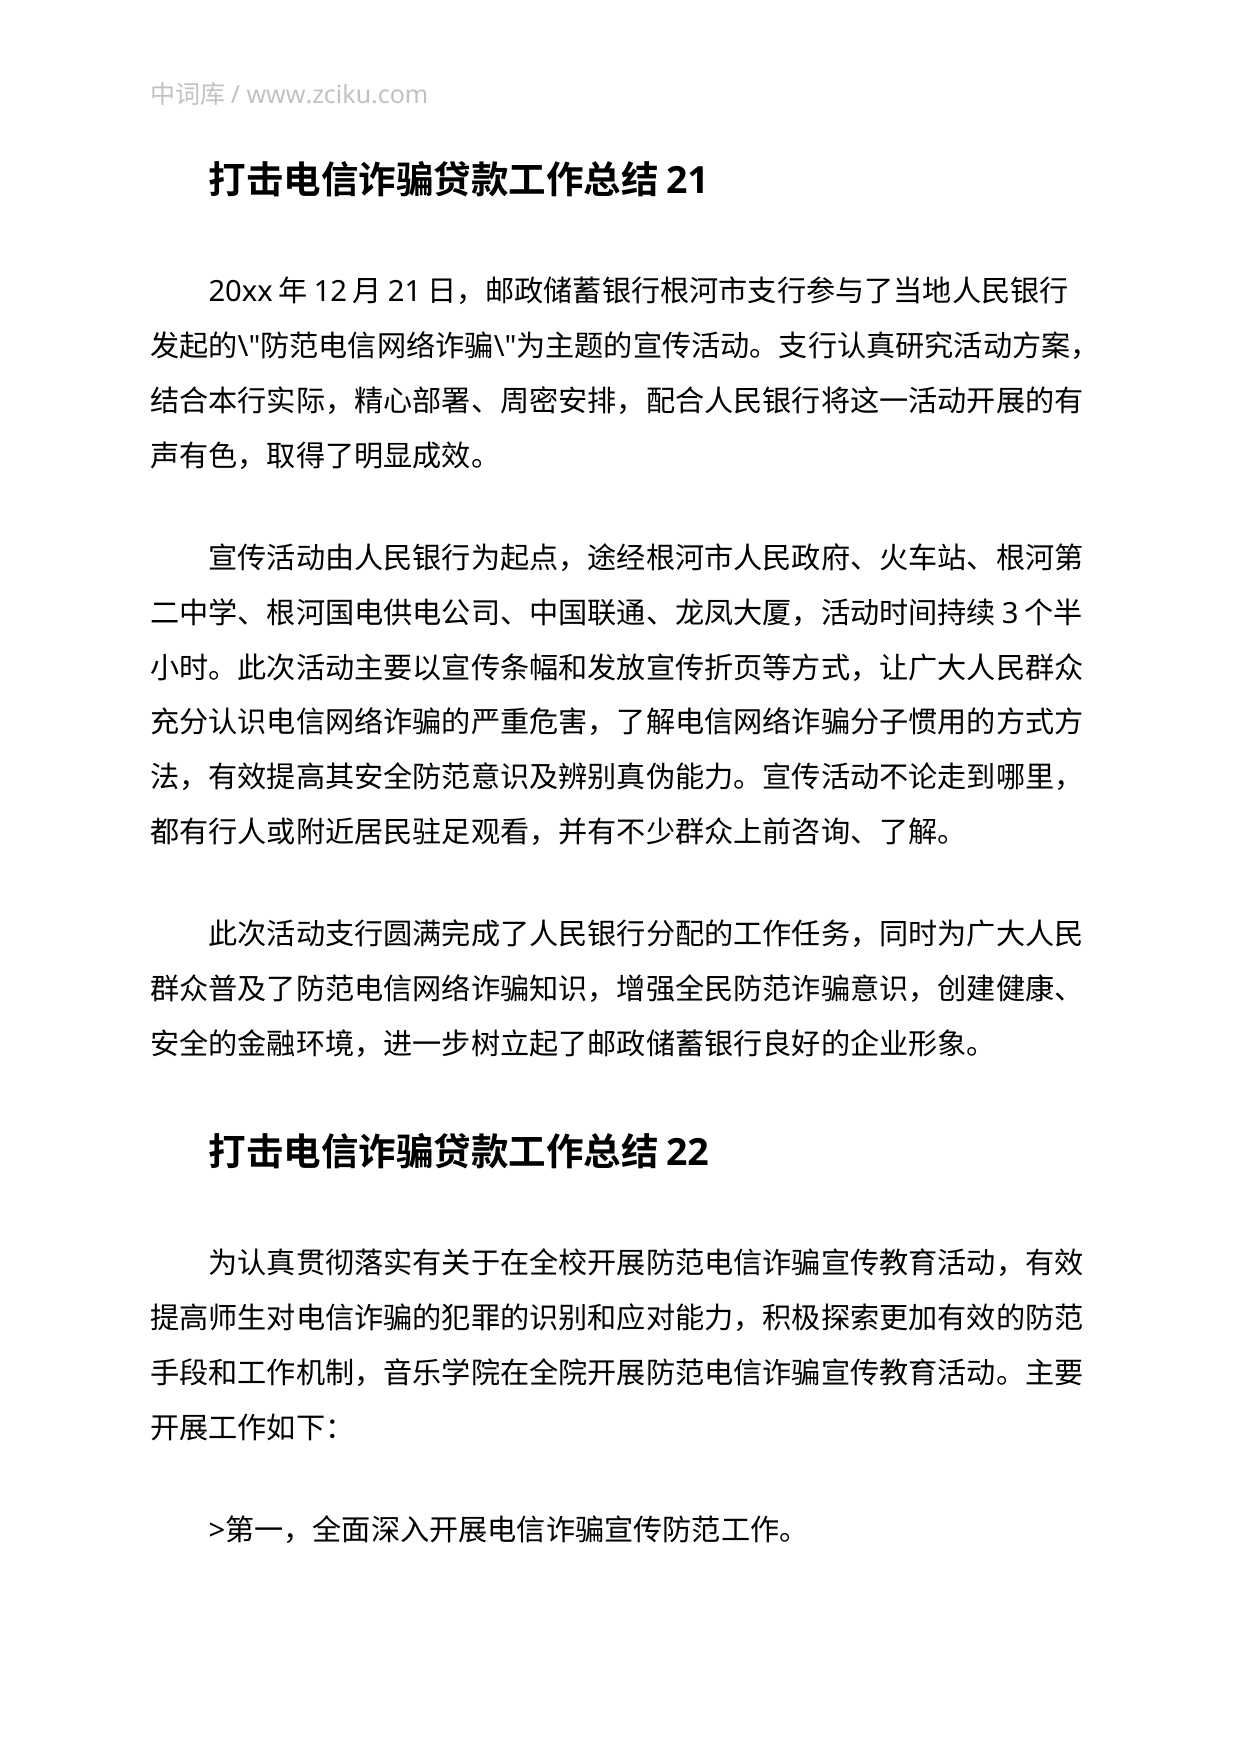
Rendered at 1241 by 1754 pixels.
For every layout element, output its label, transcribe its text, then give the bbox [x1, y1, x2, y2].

text 打击电信诈骗贷款工作总结22 [150, 1122, 1090, 1177]
text 此次活动支行圆满完成了人民银行分配的工作任务，同时为广大人民群众普及了防范电信网络诈骗知识，增强全民防范诈骗意识，创建健康、安全的金融环境，进一步树立起了邮政储蓄银行良好的企业形象。 [150, 911, 1090, 1063]
text 为认真贯彻落实有关于在全校开展防范电信诈骗宣传教育活动，有效提高师生对电信诈骗的犯罪的识别和应对能力，积极探索更加有效的防范手段和工作机制，音乐学院在全院开展防范电信诈骗宣传教育活动。主要开展工作如下： [150, 1240, 1090, 1447]
text 打击电信诈骗贷款工作总结21 [150, 150, 1090, 204]
text 宣传活动由人民银行为起点，途经根河市人民政府、火车站、根河第二中学、根河国电供电公司、中国联通、龙凤大厦，活动时间持续3个半小时。此次活动主要以宣传条幅和发放宣传折页等方式，让广大人民群众充分认识电信网络诈骗的严重危害，了解电信网络诈骗分子惯用的方式方法，有效提高其安全防范意识及辨别真伪能力。宣传活动不论走到哪里，都有行人或附近居民驻足观看，并有不少群众上前咨询、了解。 [150, 534, 1090, 851]
text >第一，全面深入开展电信诈骗宣传防范工作。 [150, 1506, 1090, 1549]
text 20xx年12月21日，邮政储蓄银行根河市支行参与了当地人民银行发起的\"防范电信网络诈骗\"为主题的宣传活动。支行认真研究活动方案，结合本行实际，精心部署、周密安排，配合人民银行将这一活动开展的有声有色，取得了明显成效。 [150, 268, 1090, 475]
